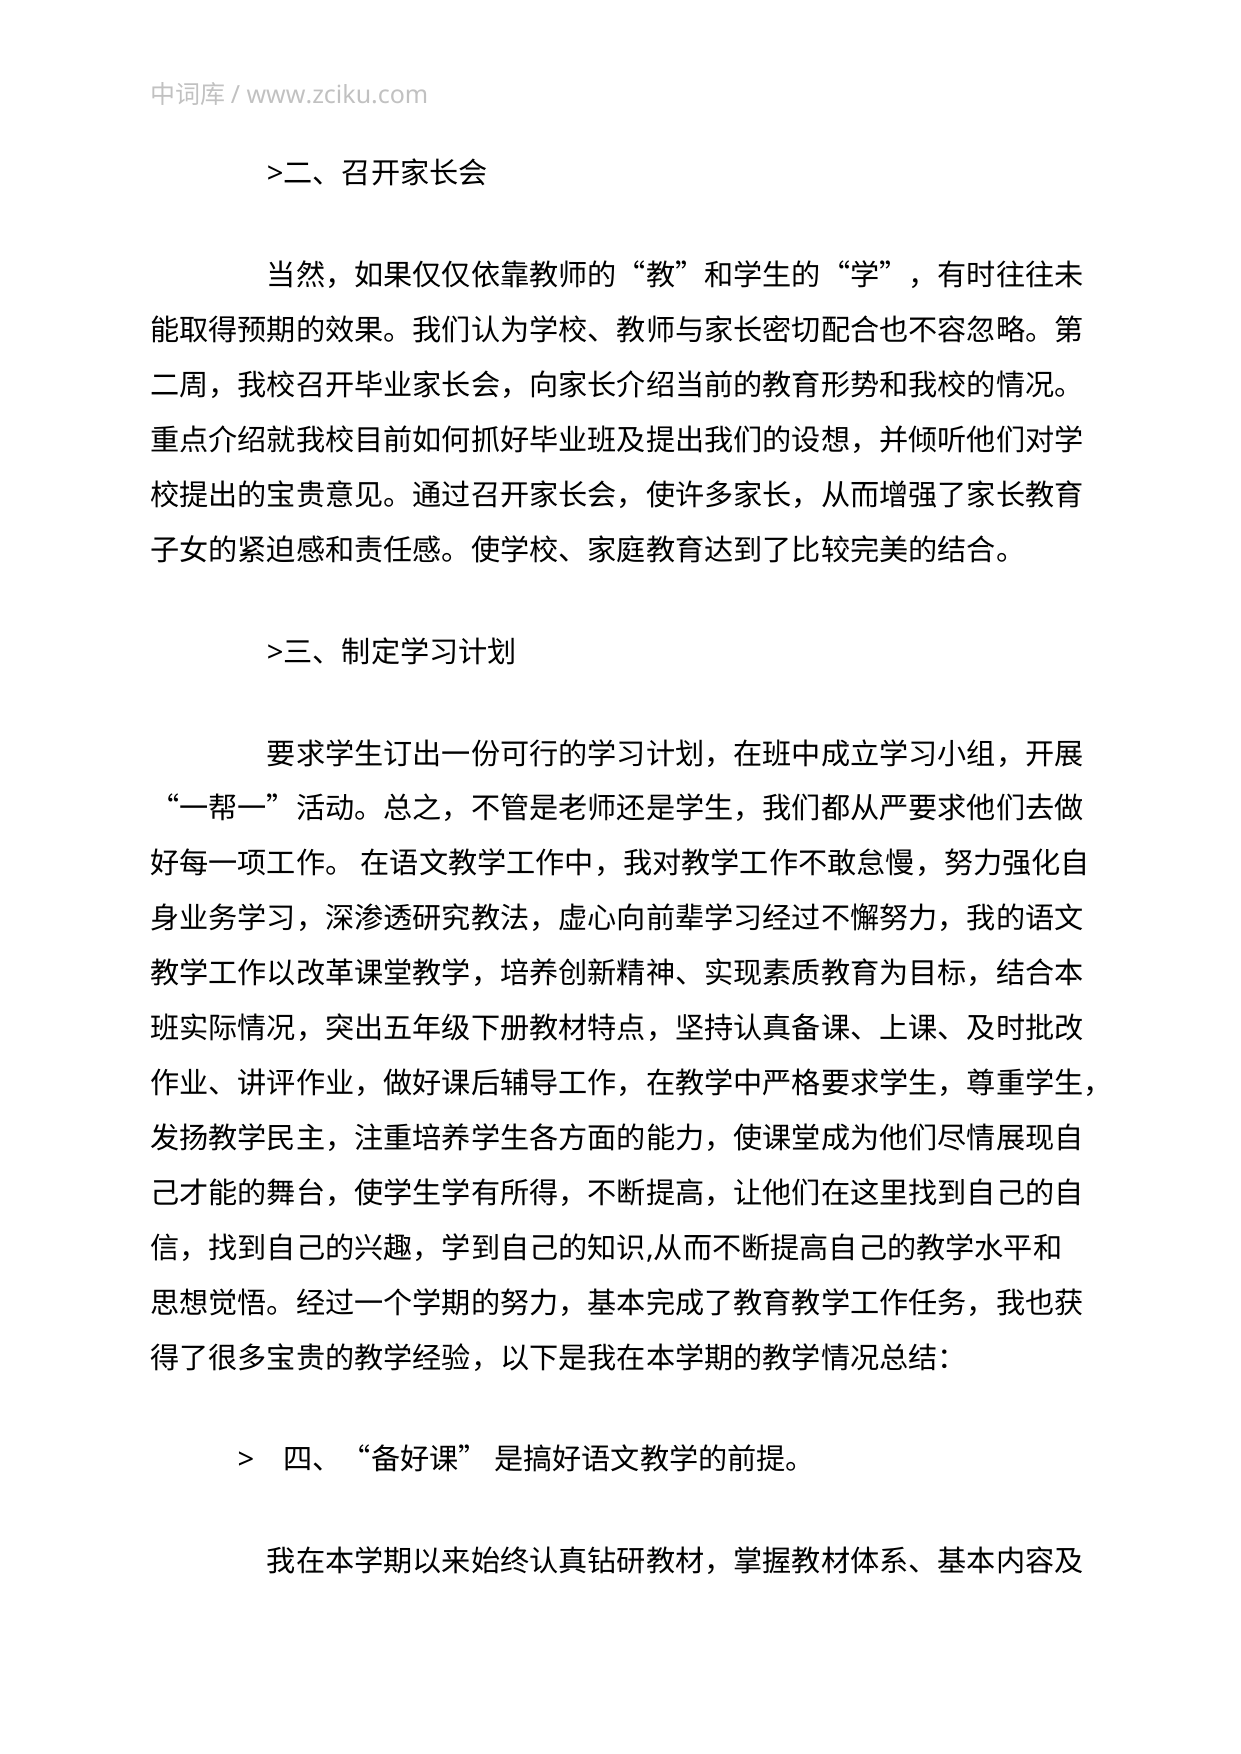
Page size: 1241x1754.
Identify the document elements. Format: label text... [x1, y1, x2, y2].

text >三、制定学习计划 [150, 628, 1090, 671]
text >二、召开家长会 [150, 150, 1090, 192]
text > 四、“备好课” 是搞好语文教学的前提。 [150, 1436, 1090, 1478]
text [150, 1538, 1090, 1580]
text 当然，如果仅仅依靠教师的“教”和学生的“学”，有时往往未能取得预期的效果。我们认为学校、教师与家长密切配合也不容忽略。第二周，我校召开毕业家长会，向家长介绍当前的教育形势和我校的情况。重点介绍就我校目前如何抓好毕业班及提出我们的设想，并倾听他们对学校提出的宝贵意见。通过召开家长会，使许多家长，从而增强了家长教育子女的紧迫感和责任感。使学校、家庭教育达到了比较完美的结合。 [150, 252, 1090, 569]
text 要求学生订出一份可行的学习计划，在班中成立学习小组，开展“一帮一”活动。总之，不管是老师还是学生，我们都从严要求他们去做好每一项工作。 在语文教学工作中，我对教学工作不敢怠慢，努力强化自身业务学习，深渗透研究教法，虚心向前辈学习经过不懈努力，我的语文教学工作以改革课堂教学，培养创新精神、实现素质教育为目标，结合本班实际情况，突出五年级下册教材特点，坚持认真备课、上课、及时批改作业、讲评作业，做好课后辅导工作，在教学中严格要求学生，尊重学生，发扬教学民主，注重培养学生各方面的能力，使课堂成为他们尽情展现自己才能的舞台，使学生学有所得，不断提高，让他们在这里找到自己的自信，找到自己的兴趣，学到自己的知识,从而不断提高自己的教学水平和思想觉悟。经过一个学期的努力，基本完成了教育教学工作任务，我也获得了很多宝贵的教学经验，以下是我在本学期的教学情况总结： [150, 730, 1090, 1376]
